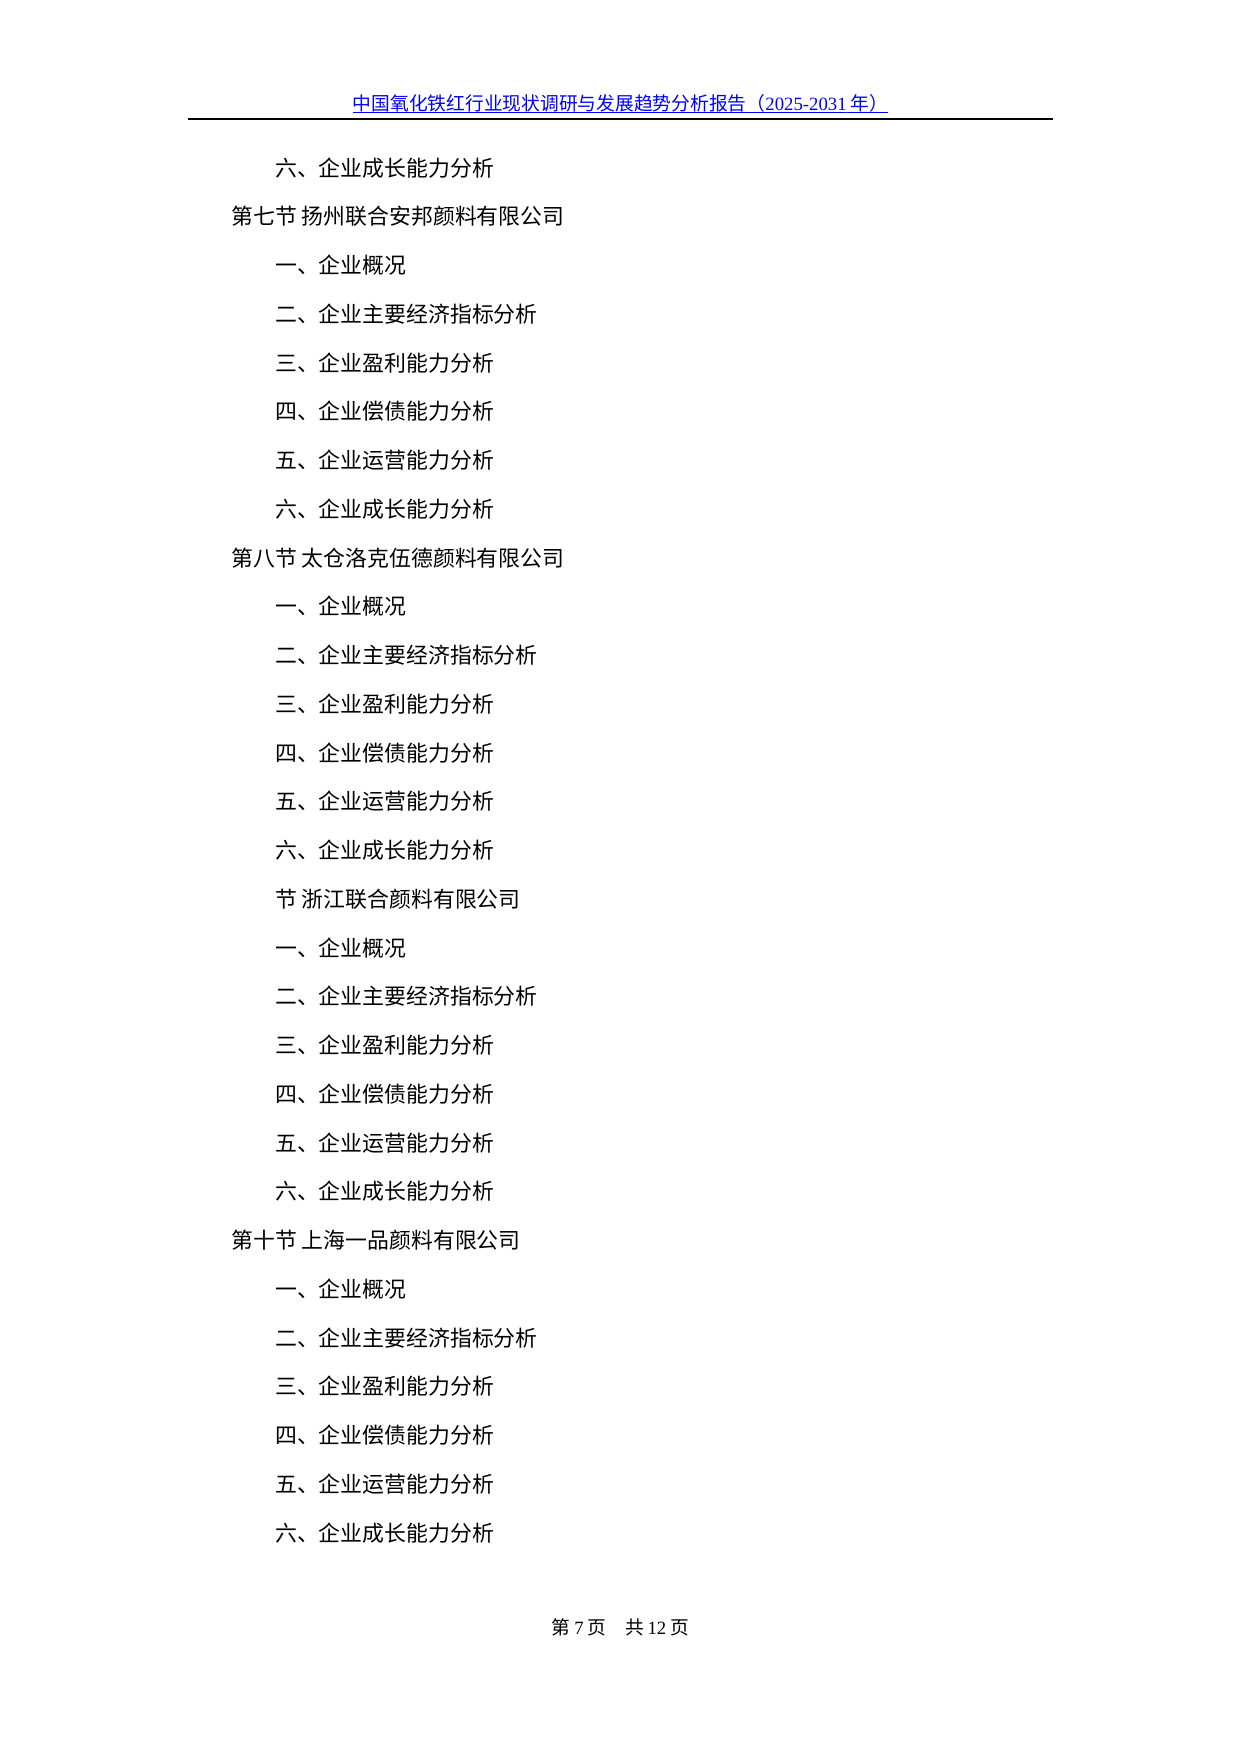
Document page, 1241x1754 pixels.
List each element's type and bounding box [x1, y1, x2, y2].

text [187, 150, 1053, 1548]
